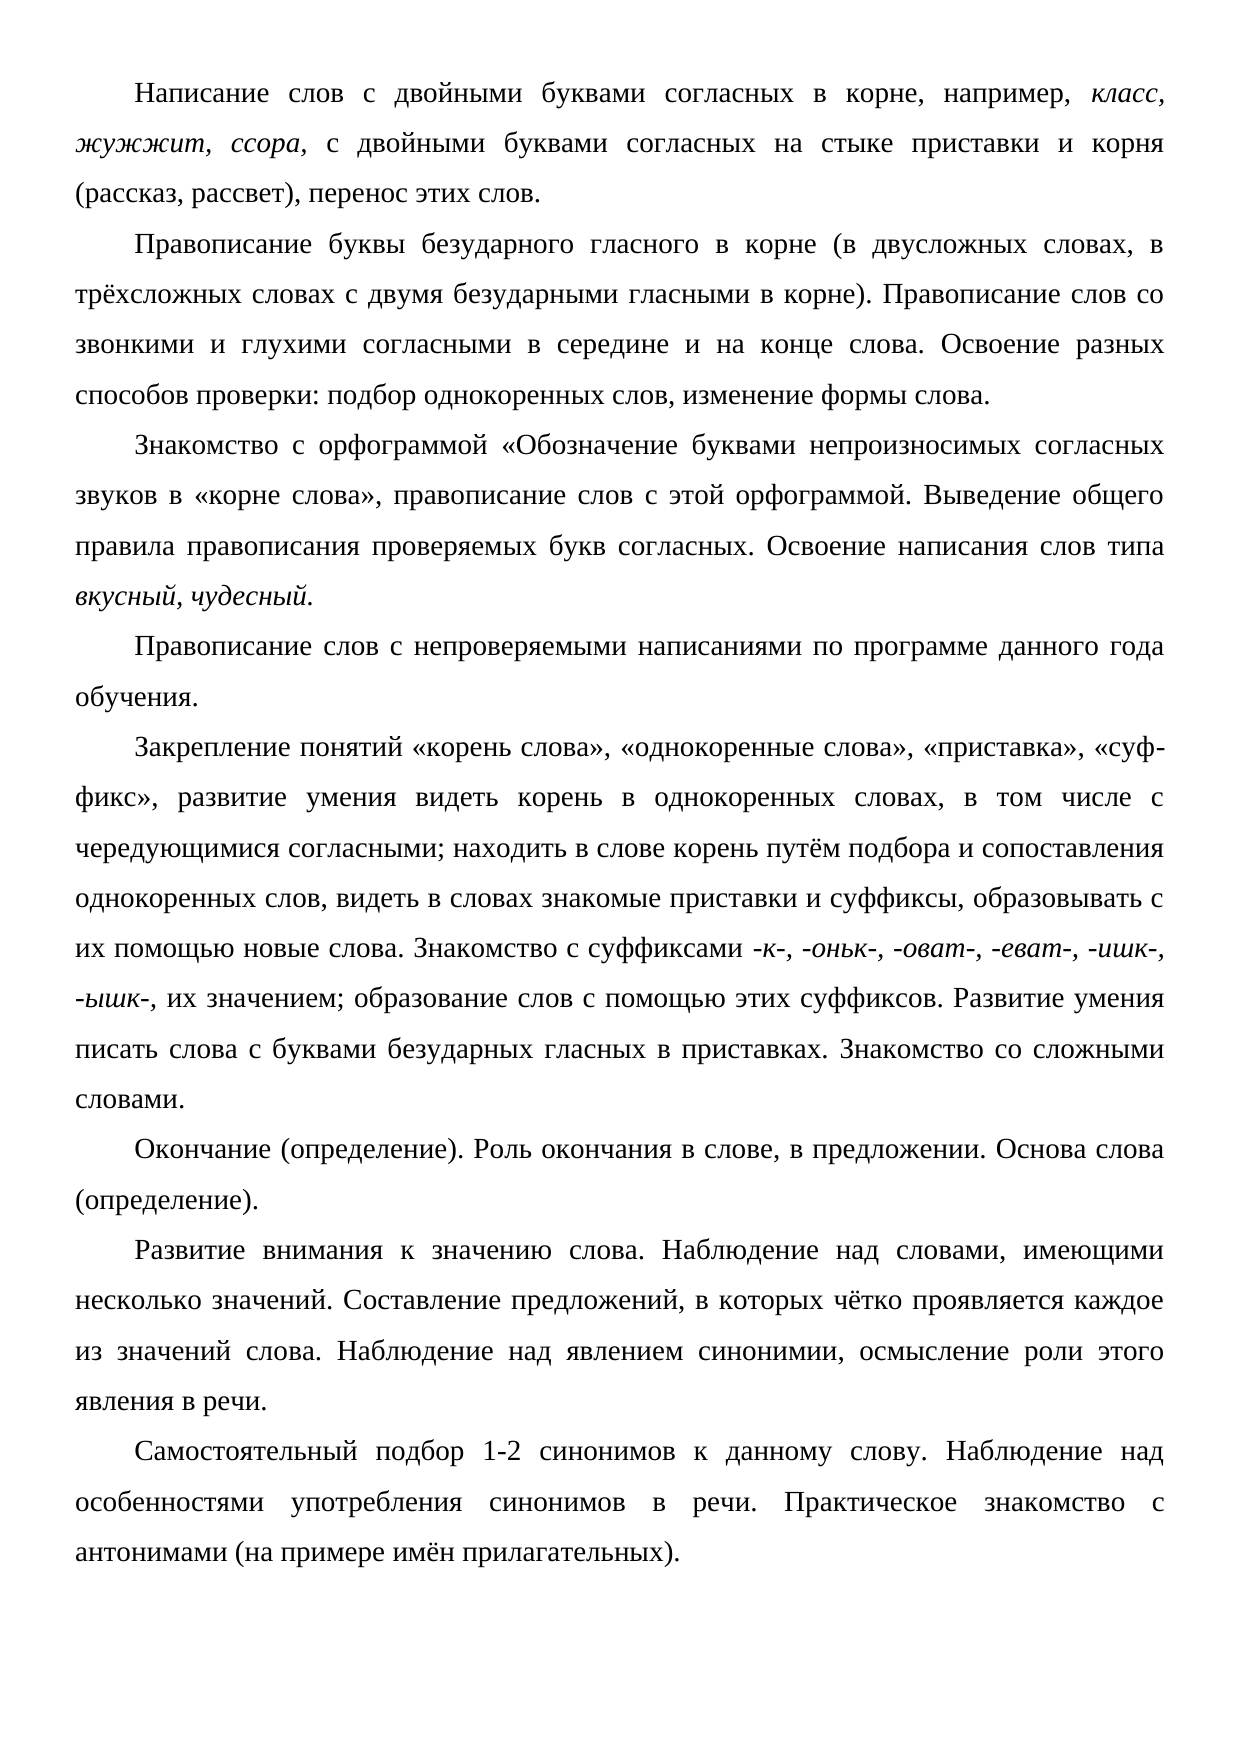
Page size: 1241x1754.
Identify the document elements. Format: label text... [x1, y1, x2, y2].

text Написание слов с двойными буквами согласных в корне, например, класс, жужжит, ссора, с двойными буквами согласных на стыке приставки и корня (рассказ, рассвет), перенос этих слов. [75, 75, 1165, 209]
text Правописание буквы безударного гласного в корне (в двусложных словах, в трёхсложных словах с двумя безударными гласными в корне). Правописание слов со звонкими и глухими согласными в середине и на конце слова. Освоение разных способов проверки: подбор однокоренных слов, изменение формы слова. [75, 226, 1165, 410]
text Развитие внимания к значению слова. Наблюдение над словами, имеющими несколько значений. Составление предложений, в которых чётко проявляется каждое из значений слова. Наблюдение над явлением синонимии, осмысление роли этого явления в речи. [75, 1232, 1165, 1417]
text Знакомство с орфограммой «Обозначение буквами непроизносимых согласных звуков в «корне слова», правописание слов с этой орфограммой. Выведение общего правила правописания проверяемых букв согласных. Освоение написания слов типа вкусный, чудесный. [75, 427, 1165, 612]
text Самостоятельный подбор 1-2 синонимов к данному слову. Наблюдение над особенностями употребления синонимов в речи. Практическое знакомство с антонимами (на примере имён прилагательных). [75, 1433, 1165, 1568]
text Закрепление понятий «корень слова», «однокоренные слова», «приставка», «суффикс», развитие умения видеть корень в однокоренных словах, в том числе с чередующимися согласными; находить в слове корень путём подбора и сопоставления однокоренных слов, видеть в словах знакомые приставки и суффиксы, образовывать с их помощью новые слова. Знакомство с суффиксами -к-, -оньк-, -оват-, -еват-, -ишк-, -ышк-, их значением; образование слов с помощью этих суффиксов. Развитие умения писать слова с буквами безударных гласных в приставках. Знакомство со сложными словами. [75, 729, 1165, 1115]
text Окончание (определение). Роль окончания в слове, в предложении. Основа слова (определение). [75, 1132, 1165, 1215]
text Правописание слов с непроверяемыми написаниями по программе данного года обучения. [75, 628, 1165, 712]
